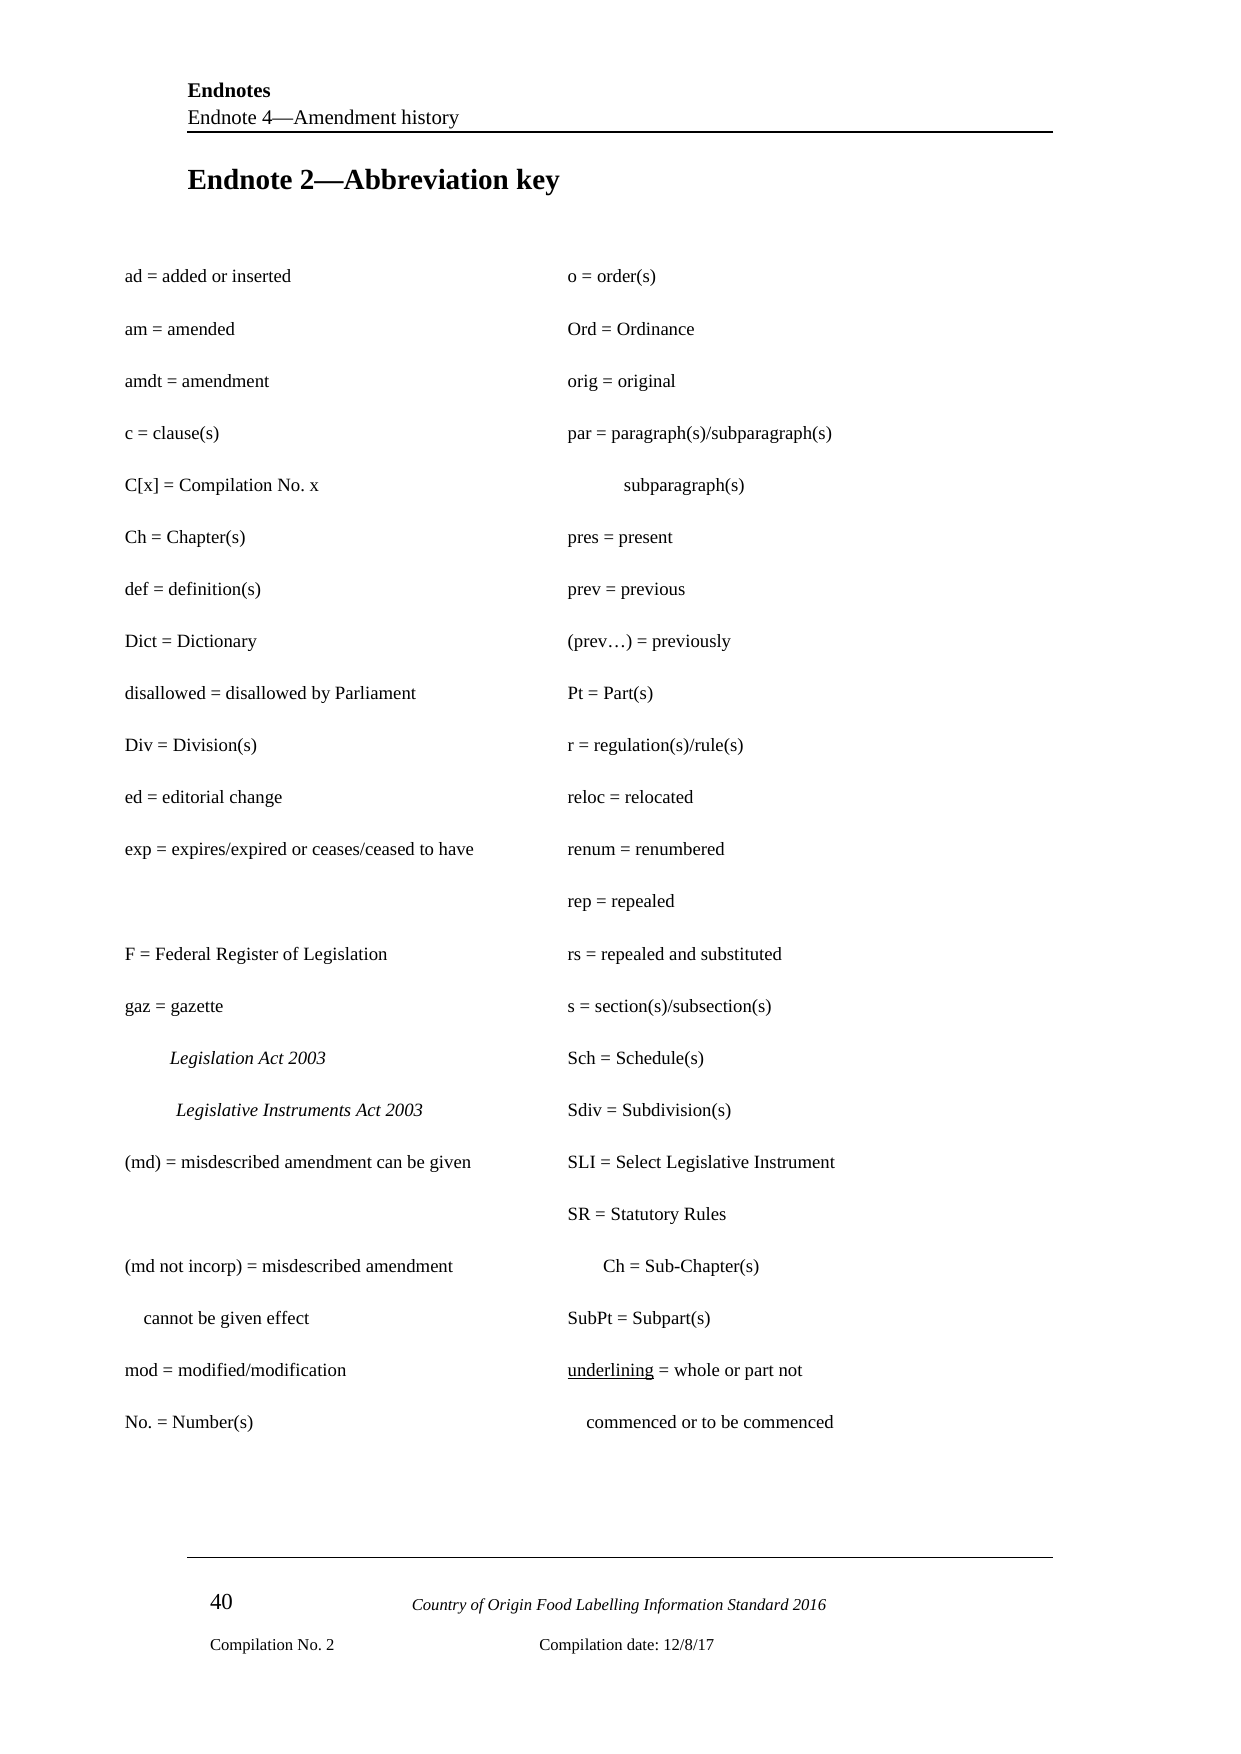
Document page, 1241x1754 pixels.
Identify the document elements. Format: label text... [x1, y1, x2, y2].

table_header o = order(s) [641, 248, 1025, 299]
table_cell cannot be given effect [199, 1289, 641, 1341]
table_cell No. = Number(s) [199, 1393, 641, 1445]
table_cell SR = Statutory Rules [641, 1185, 1025, 1237]
table_cell par = paragraph(s)/subparagraph(s) [641, 404, 1025, 456]
table_cell F = Federal Register of Legislation [199, 925, 641, 977]
table_cell r = regulation(s)/rule(s) [641, 716, 1025, 768]
table_cell underlining = whole or part not [641, 1341, 1025, 1393]
subtitle Endnote 2—Abbreviation key [187, 162, 1053, 196]
table_cell orig = original [641, 352, 1025, 404]
table_cell mod = modified/modification [199, 1341, 641, 1393]
table_cell C[x] = Compilation No. x [199, 456, 641, 508]
table_cell SLI = Select Legislative Instrument [641, 1133, 1025, 1185]
table_cell (md) = misdescribed amendment can be given [199, 1133, 641, 1185]
table_cell reloc = relocated [641, 768, 1025, 820]
table_cell amdt = amendment [199, 352, 641, 404]
table_cell ed = editorial change [199, 768, 641, 820]
table_cell renum = renumbered [641, 820, 1025, 872]
table_cell Sdiv = Subdivision(s) [641, 1081, 1025, 1133]
table_cell def = definition(s) [199, 560, 641, 612]
table_cell am = amended [199, 300, 641, 352]
table_cell Div = Division(s) [199, 716, 641, 768]
table_cell rep = repealed [641, 873, 1025, 924]
table_header ad = added or inserted [199, 248, 641, 299]
table_cell gaz = gazette [199, 977, 641, 1029]
table_cell effect [199, 873, 641, 924]
table_cell Ord = Ordinance [641, 300, 1025, 352]
table_cell Ch = Chapter(s) [199, 508, 641, 560]
table_cell effect [199, 1185, 641, 1237]
table_cell exp = expires/expired or ceases/ceased to have [199, 820, 641, 872]
table_cell s = section(s)/subsection(s) [641, 977, 1025, 1029]
table_cell Dict = Dictionary [199, 612, 641, 664]
table_cell SubPt = Subpart(s) [641, 1289, 1025, 1341]
table_cell c = clause(s) [199, 404, 641, 456]
table_cell LA = Legislation Act 2003 [199, 1029, 641, 1081]
table_cell (md not incorp) = misdescribed amendment [199, 1237, 641, 1289]
table_cell prev = previous [641, 560, 1025, 612]
table_cell disallowed = disallowed by Parliament [199, 664, 641, 716]
table_cell commenced or to be commenced [641, 1393, 1025, 1445]
table_cell Pt = Part(s) [641, 664, 1025, 716]
table_cell LIA = Legislative Instruments Act 2003 [199, 1081, 641, 1133]
table_cell (prev…) = previously [641, 612, 1025, 664]
table_cell Sch = Schedule(s) [641, 1029, 1025, 1081]
table_cell rs = repealed and substituted [641, 925, 1025, 977]
table_cell /sub-subparagraph(s) [641, 456, 1025, 508]
table_cell Sub-Ch = Sub-Chapter(s) [641, 1237, 1025, 1289]
table_cell pres = present [641, 508, 1025, 560]
